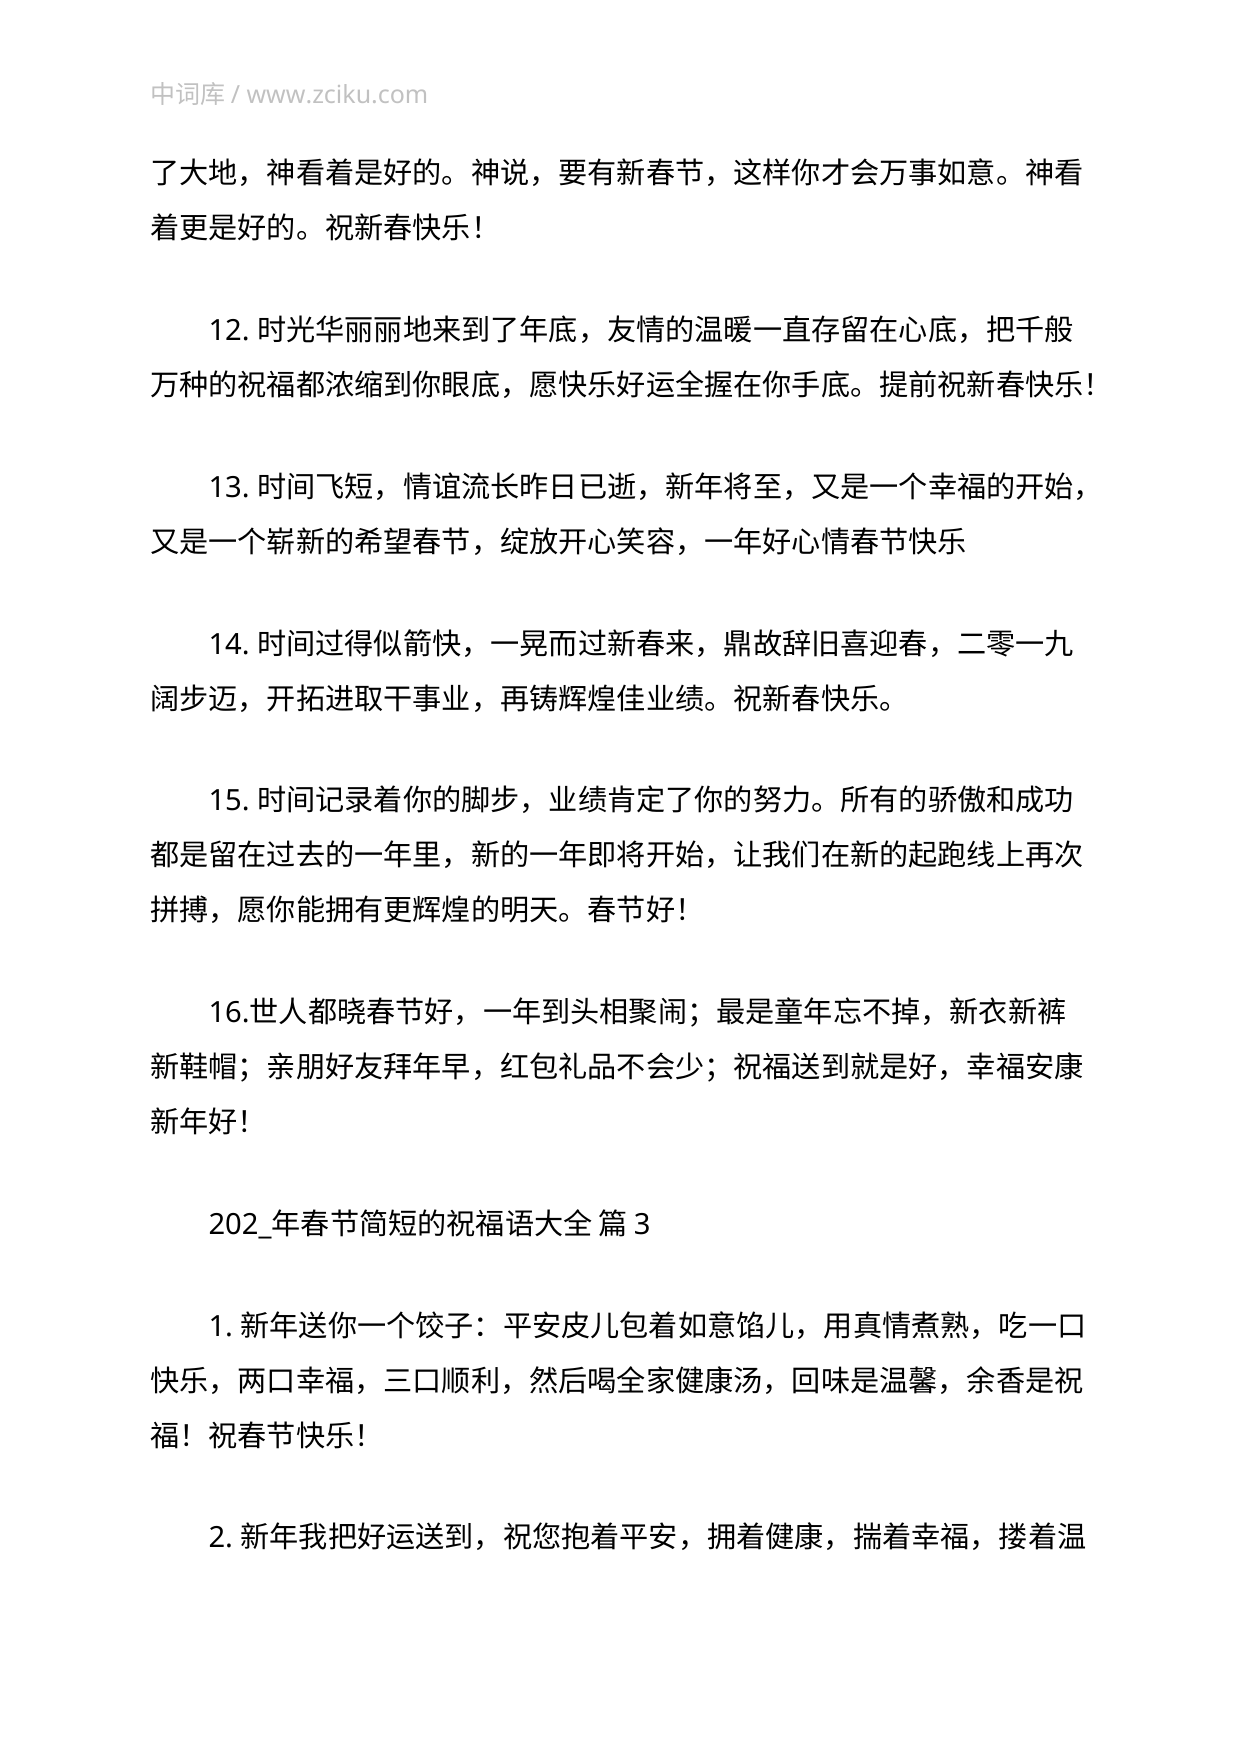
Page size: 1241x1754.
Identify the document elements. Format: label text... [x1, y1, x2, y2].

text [150, 150, 1090, 247]
text 14. 时间过得似箭快，一晃而过新春来，鼎故辞旧喜迎春，二零一九阔步迈，开拓进取干事业，再铸辉煌佳业绩。祝新春快乐。 [150, 620, 1090, 717]
text 1. 新年送你一个饺子：平安皮儿包着如意馅儿，用真情煮熟，吃一口快乐，两口幸福，三口顺利，然后喝全家健康汤，回味是温馨，余香是祝福！祝春节快乐！ [150, 1302, 1090, 1454]
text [150, 1514, 1090, 1556]
text 16.世人都晓春节好，一年到头相聚闹；最是童年忘不掉，新衣新裤新鞋帽；亲朋好友拜年早，红包礼品不会少；祝福送到就是好，幸福安康新年好！ [150, 989, 1090, 1141]
text 202_年春节简短的祝福语大全 篇3 [150, 1200, 1090, 1243]
text 15. 时间记录着你的脚步，业绩肯定了你的努力。所有的骄傲和成功都是留在过去的一年里，新的一年即将开始，让我们在新的起跑线上再次拼搏，愿你能拥有更辉煌的明天。春节好！ [150, 777, 1090, 929]
text 12. 时光华丽丽地来到了年底，友情的温暖一直存留在心底，把千般万种的祝福都浓缩到你眼底，愿快乐好运全握在你手底。提前祝新春快乐！ [150, 307, 1090, 404]
text 13. 时间飞短，情谊流长昨日已逝，新年将至，又是一个幸福的开始，又是一个崭新的希望春节，绽放开心笑容，一年好心情春节快乐 [150, 463, 1090, 561]
